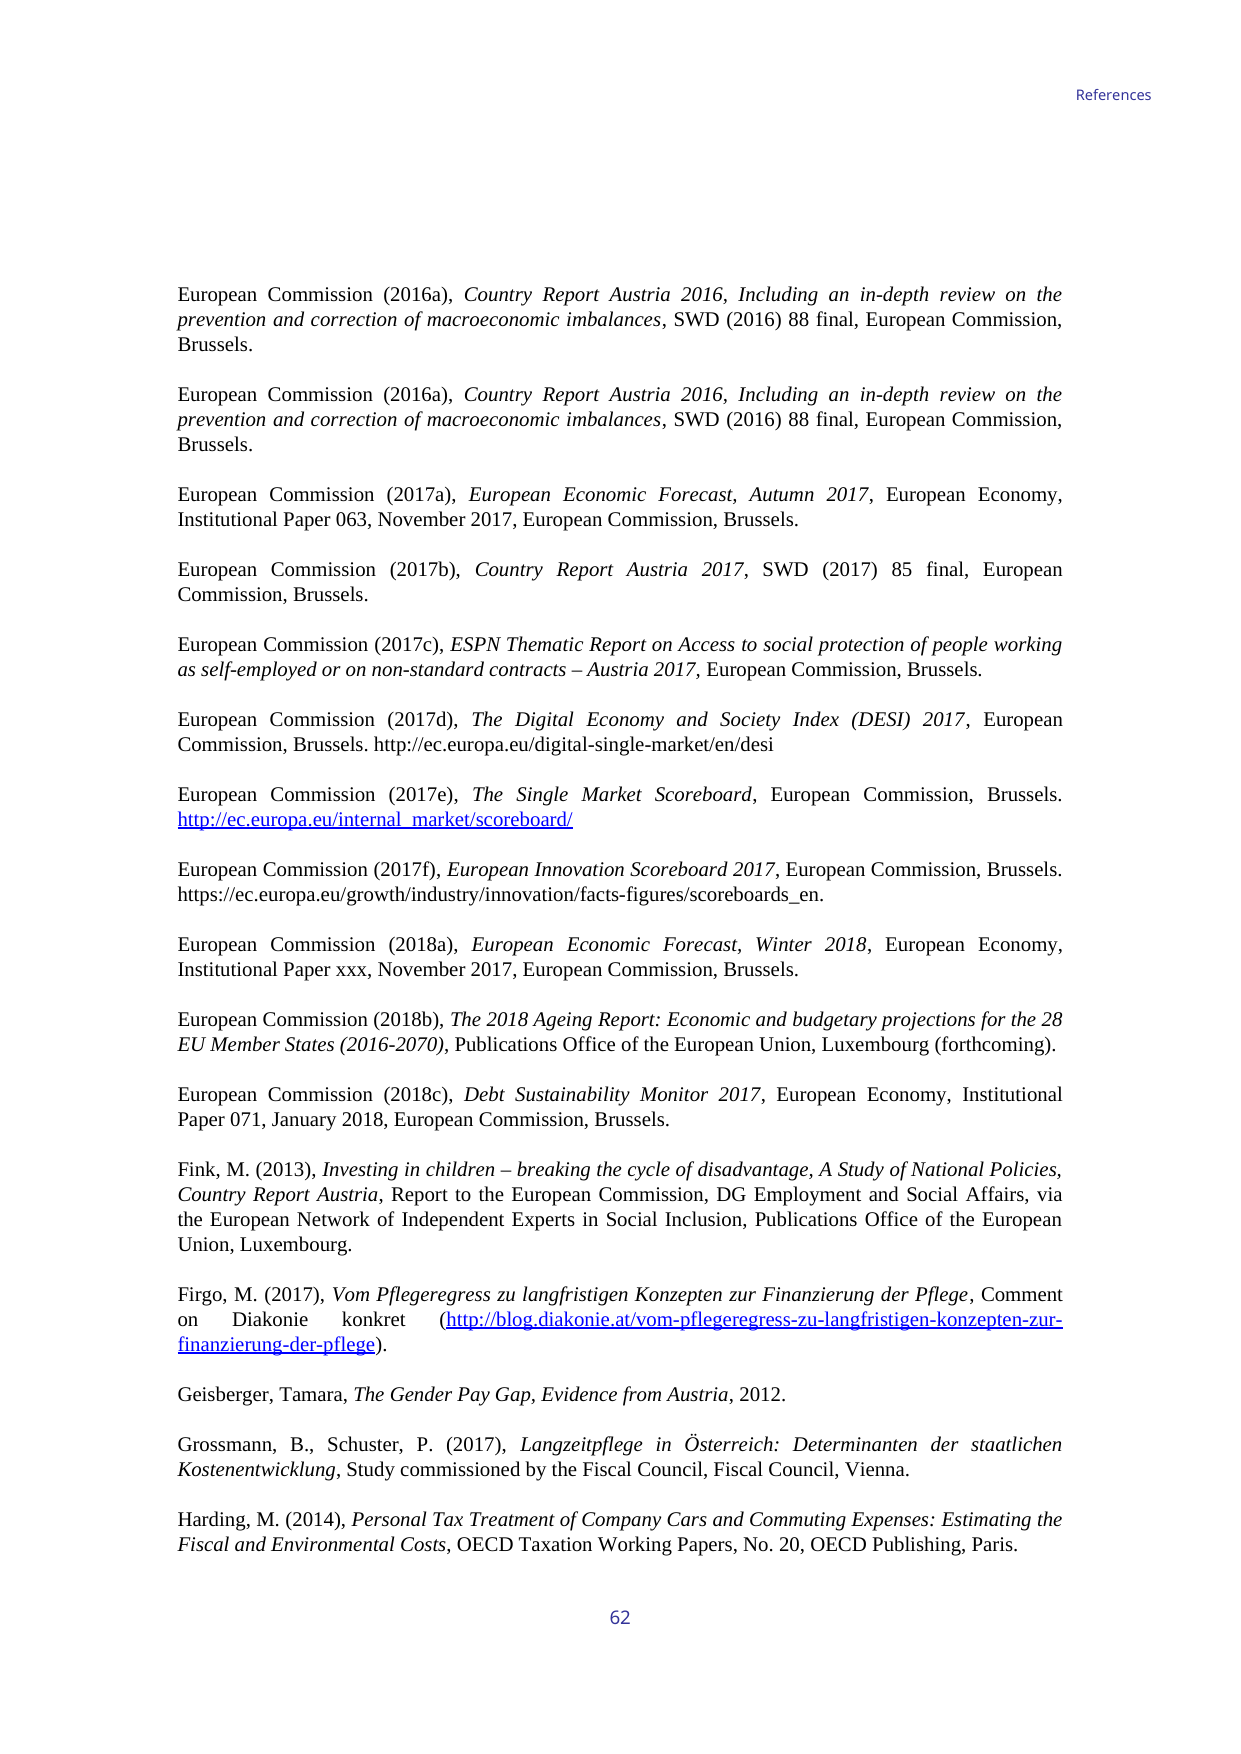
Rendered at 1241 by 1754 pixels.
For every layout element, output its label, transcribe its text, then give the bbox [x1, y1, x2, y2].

text European Commission (2017d), The Digital Economy and Society Index (DESI) 2017, European Commission, Brussels. http://ec.europa.eu/digital-single-market/en/desi [177, 706, 1063, 756]
text European Commission (2017f), European Innovation Scoreboard 2017, European Commission, Brussels. https://ec.europa.eu/growth/industry/innovation/facts-figures/scoreboards_en. [177, 856, 1063, 906]
text European Commission (2017c), ESPN Thematic Report on Access to social protection of people working as self-employed or on non-standard contracts – Austria 2017, European Commission, Brussels. [177, 631, 1063, 681]
text Grossmann, B., Schuster, P. (2017), Langzeitpflege in Österreich: Determinanten der staatlichen Kostenentwicklung, Study commissioned by the Fiscal Council, Fiscal Council, Vienna. [177, 1431, 1063, 1481]
text Geisberger, Tamara, The Gender Pay Gap, Evidence from Austria, 2012. [177, 1381, 1063, 1406]
text Harding, M. (2014), Personal Tax Treatment of Company Cars and Commuting Expenses: Estimating the Fiscal and Environmental Costs, OECD Taxation Working Papers, No. 20, OECD Publishing, Paris. [177, 1506, 1063, 1556]
text European Commission (2016a), Country Report Austria 2016, Including an in-depth review on the prevention and correction of macroeconomic imbalances, SWD (2016) 88 final, European Commission, Brussels. [177, 281, 1063, 356]
text European Commission (2018c), Debt Sustainability Monitor 2017, European Economy, Institutional Paper 071, January 2018, European Commission, Brussels. [177, 1081, 1063, 1131]
text European Commission (2017b), Country Report Austria 2017, SWD (2017) 85 final, European Commission, Brussels. [177, 556, 1063, 606]
text European Commission (2018a), European Economic Forecast, Winter 2018, European Economy, Institutional Paper xxx, November 2017, European Commission, Brussels. [177, 931, 1063, 981]
text European Commission (2017a), European Economic Forecast, Autumn 2017, European Economy, Institutional Paper 063, November 2017, European Commission, Brussels. [177, 481, 1063, 531]
text European Commission (2018b), The 2018 Ageing Report: Economic and budgetary projections for the 28 EU Member States (2016-2070), Publications Office of the European Union, Luxembourg (forthcoming). [177, 1006, 1063, 1056]
text European Commission (2017e), The Single Market Scoreboard, European Commission, Brussels. http://ec.europa.eu/internal_market/scoreboard/ [177, 781, 1063, 831]
text Fink, M. (2013), Investing in children – breaking the cycle of disadvantage, A Study of National Policies, Country Report Austria, Report to the European Commission, DG Employment and Social Affairs, via the European Network of Independent Experts in Social Inclusion, Publications Office of the European Union, Luxembourg. [177, 1156, 1063, 1256]
text Firgo, M. (2017), Vom Pflegeregress zu langfristigen Konzepten zur Finanzierung der Pflege, Comment on Diakonie konkret (http://blog.diakonie.at/vom-pflegeregress-zu-langfristigen-konzepten-zur-finanzierung-der-pflege). [177, 1281, 1063, 1356]
text European Commission (2016a), Country Report Austria 2016, Including an in-depth review on the prevention and correction of macroeconomic imbalances, SWD (2016) 88 final, European Commission, Brussels. [177, 381, 1063, 456]
